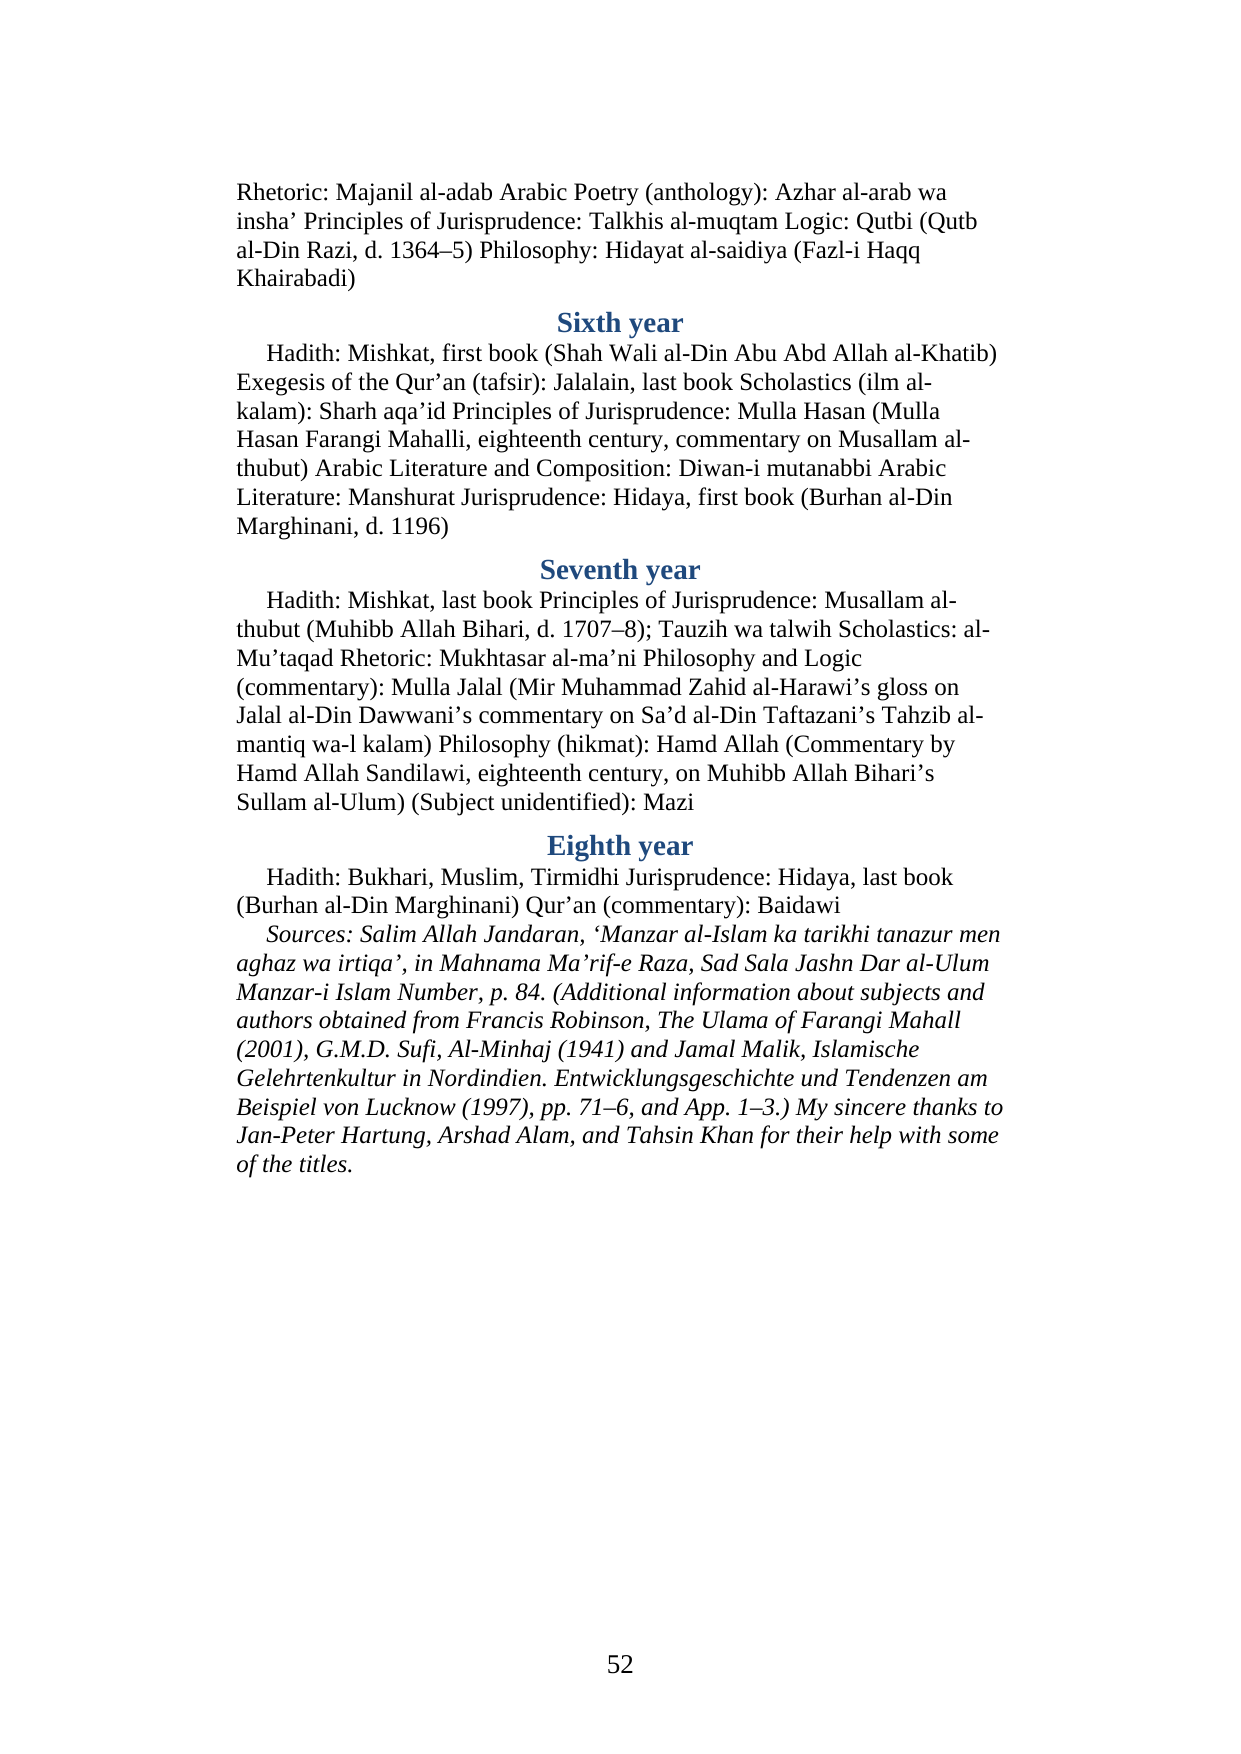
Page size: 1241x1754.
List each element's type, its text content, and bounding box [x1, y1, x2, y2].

subtitle Eighth year [236, 828, 1004, 862]
subtitle Seventh year [236, 552, 1004, 586]
text Hadith: Bukhari, Muslim, Tirmidhi Jurisprudence: Hidaya, last book (Burhan al-Din Marghinani) Qur’an (commentary): Baidawi [236, 862, 1004, 919]
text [236, 177, 1004, 292]
text Hadith: Mishkat, first book (Shah Wali al-Din Abu Abd Allah al-Khatib) Exegesis of the Qur’an (tafsir): Jalalain, last book Scholastics (ilm al-kalam): Sharh aqa’id Principles of Jurisprudence: Mulla Hasan (Mulla Hasan Farangi Mahalli, eighteenth century, commentary on Musallam al-thubut) Arabic Literature and Composition: Diwan-i mutanabbi Arabic Literature: Manshurat Jurisprudence: Hidaya, first book (Burhan al-Din Marghinani, d. 1196) [236, 338, 1004, 539]
subtitle Sixth year [236, 305, 1004, 338]
text Hadith: Mishkat, last book Principles of Jurisprudence: Musallam al-thubut (Muhibb Allah Bihari, d. 1707–8); Tauzih wa talwih Scholastics: al-Mu’taqad Rhetoric: Mukhtasar al-ma’ni Philosophy and Logic (commentary): Mulla Jalal (Mir Muhammad Zahid al-Harawi’s gloss on Jalal al-Din Dawwani’s commentary on Sa’d al-Din Taftazani’s Tahzib al-mantiq wa-l kalam) Philosophy (hikmat): Hamd Allah (Commentary by Hamd Allah Sandilawi, eighteenth century, on Muhibb Allah Bihari’s Sullam al-Ulum) (Subject unidentified): Mazi [236, 586, 1004, 816]
text Sources: Salim Allah Jandaran, ‘Manzar al-Islam ka tarikhi tanazur men aghaz wa irtiqa’, in Mahnama Ma’rif-e Raza, Sad Sala Jashn Dar al-Ulum Manzar-i Islam Number, p. 84. (Additional information about subjects and authors obtained from Francis Robinson, The Ulama of Farangi Mahall (2001), G.M.D. Sufi, Al-Minhaj (1941) and Jamal Malik, Islamische Gelehrtenkultur in Nordindien. Entwicklungsgeschichte und Tendenzen am Beispiel von Lucknow (1997), pp. 71–6, and App. 1–3.) My sincere thanks to Jan-Peter Hartung, Arshad Alam, and Tahsin Khan for their help with some of the titles. [236, 919, 1004, 1178]
